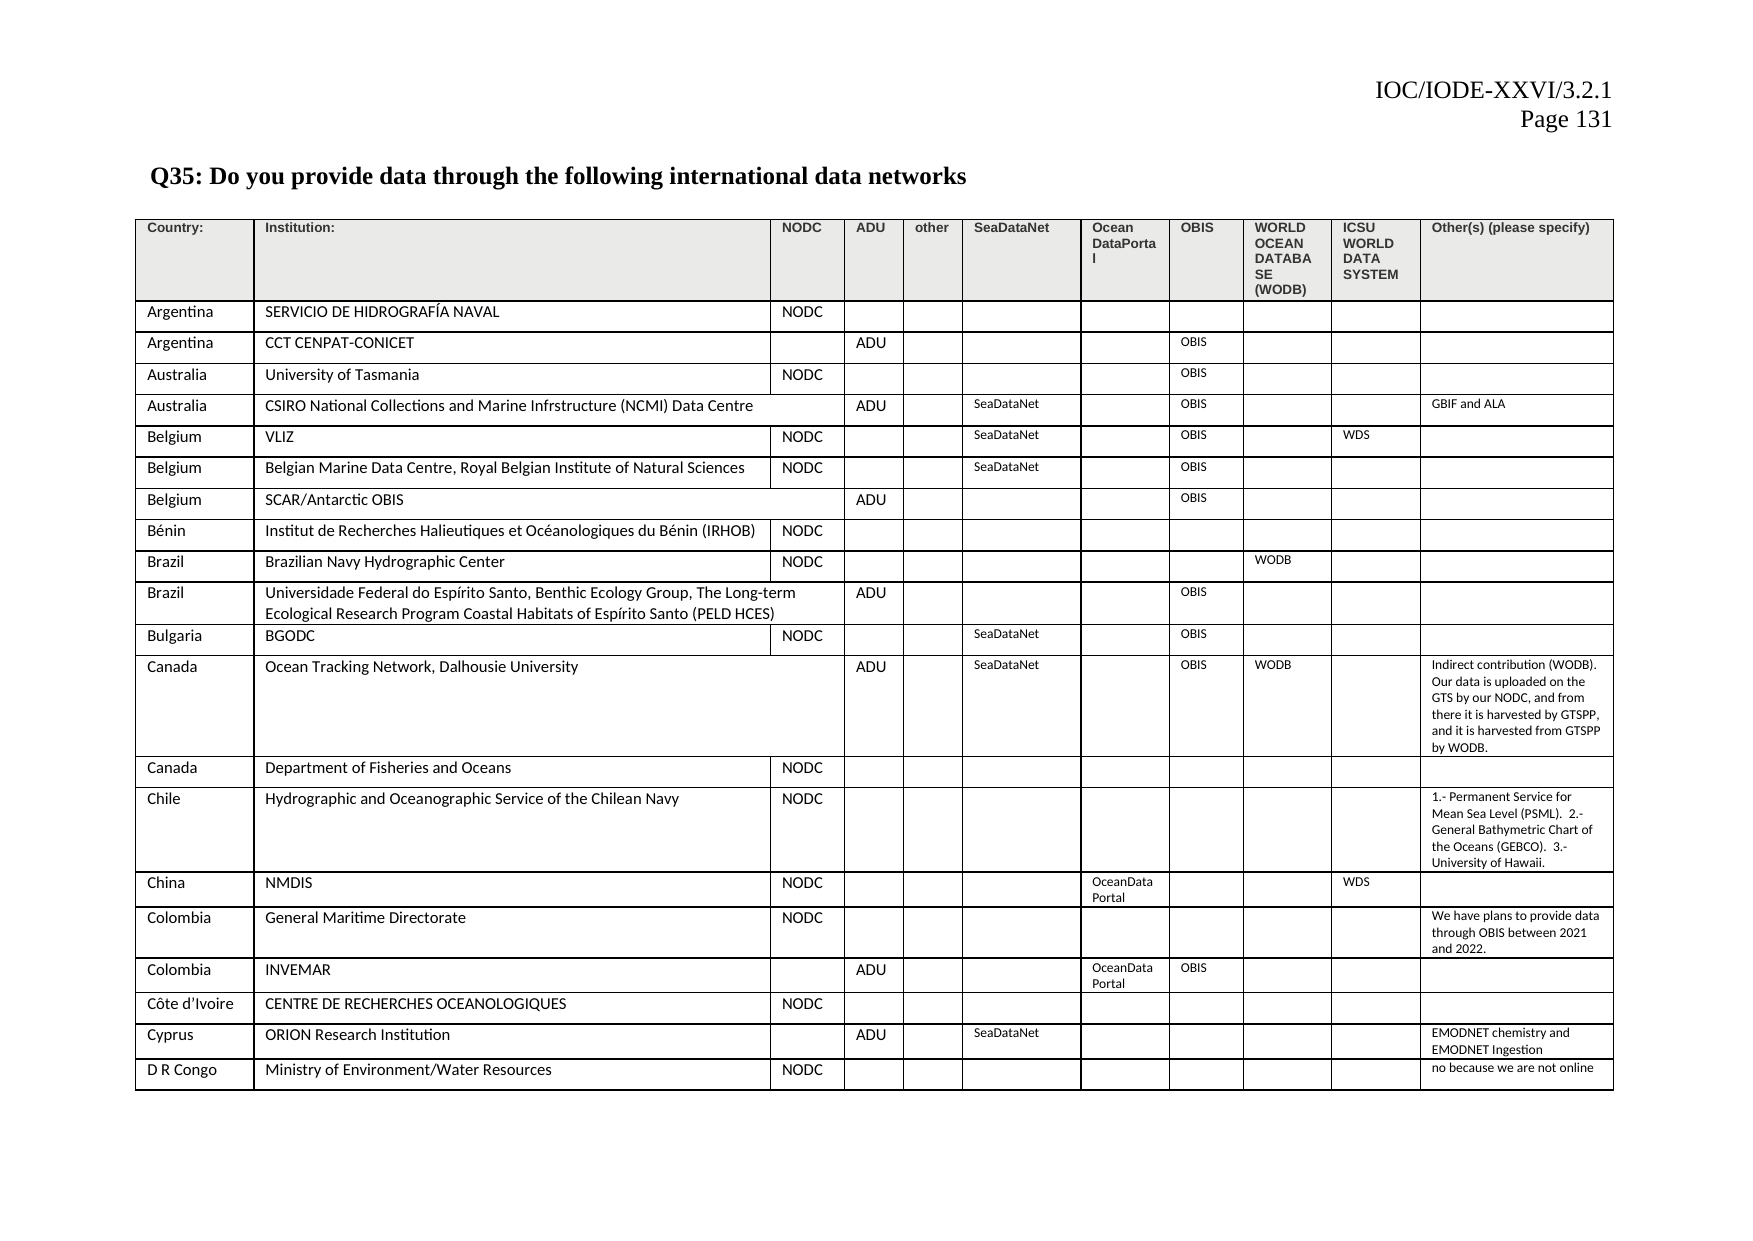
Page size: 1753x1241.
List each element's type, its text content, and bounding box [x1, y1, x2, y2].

text Q35: Do you provide data through the following international data networks [150, 161, 1612, 190]
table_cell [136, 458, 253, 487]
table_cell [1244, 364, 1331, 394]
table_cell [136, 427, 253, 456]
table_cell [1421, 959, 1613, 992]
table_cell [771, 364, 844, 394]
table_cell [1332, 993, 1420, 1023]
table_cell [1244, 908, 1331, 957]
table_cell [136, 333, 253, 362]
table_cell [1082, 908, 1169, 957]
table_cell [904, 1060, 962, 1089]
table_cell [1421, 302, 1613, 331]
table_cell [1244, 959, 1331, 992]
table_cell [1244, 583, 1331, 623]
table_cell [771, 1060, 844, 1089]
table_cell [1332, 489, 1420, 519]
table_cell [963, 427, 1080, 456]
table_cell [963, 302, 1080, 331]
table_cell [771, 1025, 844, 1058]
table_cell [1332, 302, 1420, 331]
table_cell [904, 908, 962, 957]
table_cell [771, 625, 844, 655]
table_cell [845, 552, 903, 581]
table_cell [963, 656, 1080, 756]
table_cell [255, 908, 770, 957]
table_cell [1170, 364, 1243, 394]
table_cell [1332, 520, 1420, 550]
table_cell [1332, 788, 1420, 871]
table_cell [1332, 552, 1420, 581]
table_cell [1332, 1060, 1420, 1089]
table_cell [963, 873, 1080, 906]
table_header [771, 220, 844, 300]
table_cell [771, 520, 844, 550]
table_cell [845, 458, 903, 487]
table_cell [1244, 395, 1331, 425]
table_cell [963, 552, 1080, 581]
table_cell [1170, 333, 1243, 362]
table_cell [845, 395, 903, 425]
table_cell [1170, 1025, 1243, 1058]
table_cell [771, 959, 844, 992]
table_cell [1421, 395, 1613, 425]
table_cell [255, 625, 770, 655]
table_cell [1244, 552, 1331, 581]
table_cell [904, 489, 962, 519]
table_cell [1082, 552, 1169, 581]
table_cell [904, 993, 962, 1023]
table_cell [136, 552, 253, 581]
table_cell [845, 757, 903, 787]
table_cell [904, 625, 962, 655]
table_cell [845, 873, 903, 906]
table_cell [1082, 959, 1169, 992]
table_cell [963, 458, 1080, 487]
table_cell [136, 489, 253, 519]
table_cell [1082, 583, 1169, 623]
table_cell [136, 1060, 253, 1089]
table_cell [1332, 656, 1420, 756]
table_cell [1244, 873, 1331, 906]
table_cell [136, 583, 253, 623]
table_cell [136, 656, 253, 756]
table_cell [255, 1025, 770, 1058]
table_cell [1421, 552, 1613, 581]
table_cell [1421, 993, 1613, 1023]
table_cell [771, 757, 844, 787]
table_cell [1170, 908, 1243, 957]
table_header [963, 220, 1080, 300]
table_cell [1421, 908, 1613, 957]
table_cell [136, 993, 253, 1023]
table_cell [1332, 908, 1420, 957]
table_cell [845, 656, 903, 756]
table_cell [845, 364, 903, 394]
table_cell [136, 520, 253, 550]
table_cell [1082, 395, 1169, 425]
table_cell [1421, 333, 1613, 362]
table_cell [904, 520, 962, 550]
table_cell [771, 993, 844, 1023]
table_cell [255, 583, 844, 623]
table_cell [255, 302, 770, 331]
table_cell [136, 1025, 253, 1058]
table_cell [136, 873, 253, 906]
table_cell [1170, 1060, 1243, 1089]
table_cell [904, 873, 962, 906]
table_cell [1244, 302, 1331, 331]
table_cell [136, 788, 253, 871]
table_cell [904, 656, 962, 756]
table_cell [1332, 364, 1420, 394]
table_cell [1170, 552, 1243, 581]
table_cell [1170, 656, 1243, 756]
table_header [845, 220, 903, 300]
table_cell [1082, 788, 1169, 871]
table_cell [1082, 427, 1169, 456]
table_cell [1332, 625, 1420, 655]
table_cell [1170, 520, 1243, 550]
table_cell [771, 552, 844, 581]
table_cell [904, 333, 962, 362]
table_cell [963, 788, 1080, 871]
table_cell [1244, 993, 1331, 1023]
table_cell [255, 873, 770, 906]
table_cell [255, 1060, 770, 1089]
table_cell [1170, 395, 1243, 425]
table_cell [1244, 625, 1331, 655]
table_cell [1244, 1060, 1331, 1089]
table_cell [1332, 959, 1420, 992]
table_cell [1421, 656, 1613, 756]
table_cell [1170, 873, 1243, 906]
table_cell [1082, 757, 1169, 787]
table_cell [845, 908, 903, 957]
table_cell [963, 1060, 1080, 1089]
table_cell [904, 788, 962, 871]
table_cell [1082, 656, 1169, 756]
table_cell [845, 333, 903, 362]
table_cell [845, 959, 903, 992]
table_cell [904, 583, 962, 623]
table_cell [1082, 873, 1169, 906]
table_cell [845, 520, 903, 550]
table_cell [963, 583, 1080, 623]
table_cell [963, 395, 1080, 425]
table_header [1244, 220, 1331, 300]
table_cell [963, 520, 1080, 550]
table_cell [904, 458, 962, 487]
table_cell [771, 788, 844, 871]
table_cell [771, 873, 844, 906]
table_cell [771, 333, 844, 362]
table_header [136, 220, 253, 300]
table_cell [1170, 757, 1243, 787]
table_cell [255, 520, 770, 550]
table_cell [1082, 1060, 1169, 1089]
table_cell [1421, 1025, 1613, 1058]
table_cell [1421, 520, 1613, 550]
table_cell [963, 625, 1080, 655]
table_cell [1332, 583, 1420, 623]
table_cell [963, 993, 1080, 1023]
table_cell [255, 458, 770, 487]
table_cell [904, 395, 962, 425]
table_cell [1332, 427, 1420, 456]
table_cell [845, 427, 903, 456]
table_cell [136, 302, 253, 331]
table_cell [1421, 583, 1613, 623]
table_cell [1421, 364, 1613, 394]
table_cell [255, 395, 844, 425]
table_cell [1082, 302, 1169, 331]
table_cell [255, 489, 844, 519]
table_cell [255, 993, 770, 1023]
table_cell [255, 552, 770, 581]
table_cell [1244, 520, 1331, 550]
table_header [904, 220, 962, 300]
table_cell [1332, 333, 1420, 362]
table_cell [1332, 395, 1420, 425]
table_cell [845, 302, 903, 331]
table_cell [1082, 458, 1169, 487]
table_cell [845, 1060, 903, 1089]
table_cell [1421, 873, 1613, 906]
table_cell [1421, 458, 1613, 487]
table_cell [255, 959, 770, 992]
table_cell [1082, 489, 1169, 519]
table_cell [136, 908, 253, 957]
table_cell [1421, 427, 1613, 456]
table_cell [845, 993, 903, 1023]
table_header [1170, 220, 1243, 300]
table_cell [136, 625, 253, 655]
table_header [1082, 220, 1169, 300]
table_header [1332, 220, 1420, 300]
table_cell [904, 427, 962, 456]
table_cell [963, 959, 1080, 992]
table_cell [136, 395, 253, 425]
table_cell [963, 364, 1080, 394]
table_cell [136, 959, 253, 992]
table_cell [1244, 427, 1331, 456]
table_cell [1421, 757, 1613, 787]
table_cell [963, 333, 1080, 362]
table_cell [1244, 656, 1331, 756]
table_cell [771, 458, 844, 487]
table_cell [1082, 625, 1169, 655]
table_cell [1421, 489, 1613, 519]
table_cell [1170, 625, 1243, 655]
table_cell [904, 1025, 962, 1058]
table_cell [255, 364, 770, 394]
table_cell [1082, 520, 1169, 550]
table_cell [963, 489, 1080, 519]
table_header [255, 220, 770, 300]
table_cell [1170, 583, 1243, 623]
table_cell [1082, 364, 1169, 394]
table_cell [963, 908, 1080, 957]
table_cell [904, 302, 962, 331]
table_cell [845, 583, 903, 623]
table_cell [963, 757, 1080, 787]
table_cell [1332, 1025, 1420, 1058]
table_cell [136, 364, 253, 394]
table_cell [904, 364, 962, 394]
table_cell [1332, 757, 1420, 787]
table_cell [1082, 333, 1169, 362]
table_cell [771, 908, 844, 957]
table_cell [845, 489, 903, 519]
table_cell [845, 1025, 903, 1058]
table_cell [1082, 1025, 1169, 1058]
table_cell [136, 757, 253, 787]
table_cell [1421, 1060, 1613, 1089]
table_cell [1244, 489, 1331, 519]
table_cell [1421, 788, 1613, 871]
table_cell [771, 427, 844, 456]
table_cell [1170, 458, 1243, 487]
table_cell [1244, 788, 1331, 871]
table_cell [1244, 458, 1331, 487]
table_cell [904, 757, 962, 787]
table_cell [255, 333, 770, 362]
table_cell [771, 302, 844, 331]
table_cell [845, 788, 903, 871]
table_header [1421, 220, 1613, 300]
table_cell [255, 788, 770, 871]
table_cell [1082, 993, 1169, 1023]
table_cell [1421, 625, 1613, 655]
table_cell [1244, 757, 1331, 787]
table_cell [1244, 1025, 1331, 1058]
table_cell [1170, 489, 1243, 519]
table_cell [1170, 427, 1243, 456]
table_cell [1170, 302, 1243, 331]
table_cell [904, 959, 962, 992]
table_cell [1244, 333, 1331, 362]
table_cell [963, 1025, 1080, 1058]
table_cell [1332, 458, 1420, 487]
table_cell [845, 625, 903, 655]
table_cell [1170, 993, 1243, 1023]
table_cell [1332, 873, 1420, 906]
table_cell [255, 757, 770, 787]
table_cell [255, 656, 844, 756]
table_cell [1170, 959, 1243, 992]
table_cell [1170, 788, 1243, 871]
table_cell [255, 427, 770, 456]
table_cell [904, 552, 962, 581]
